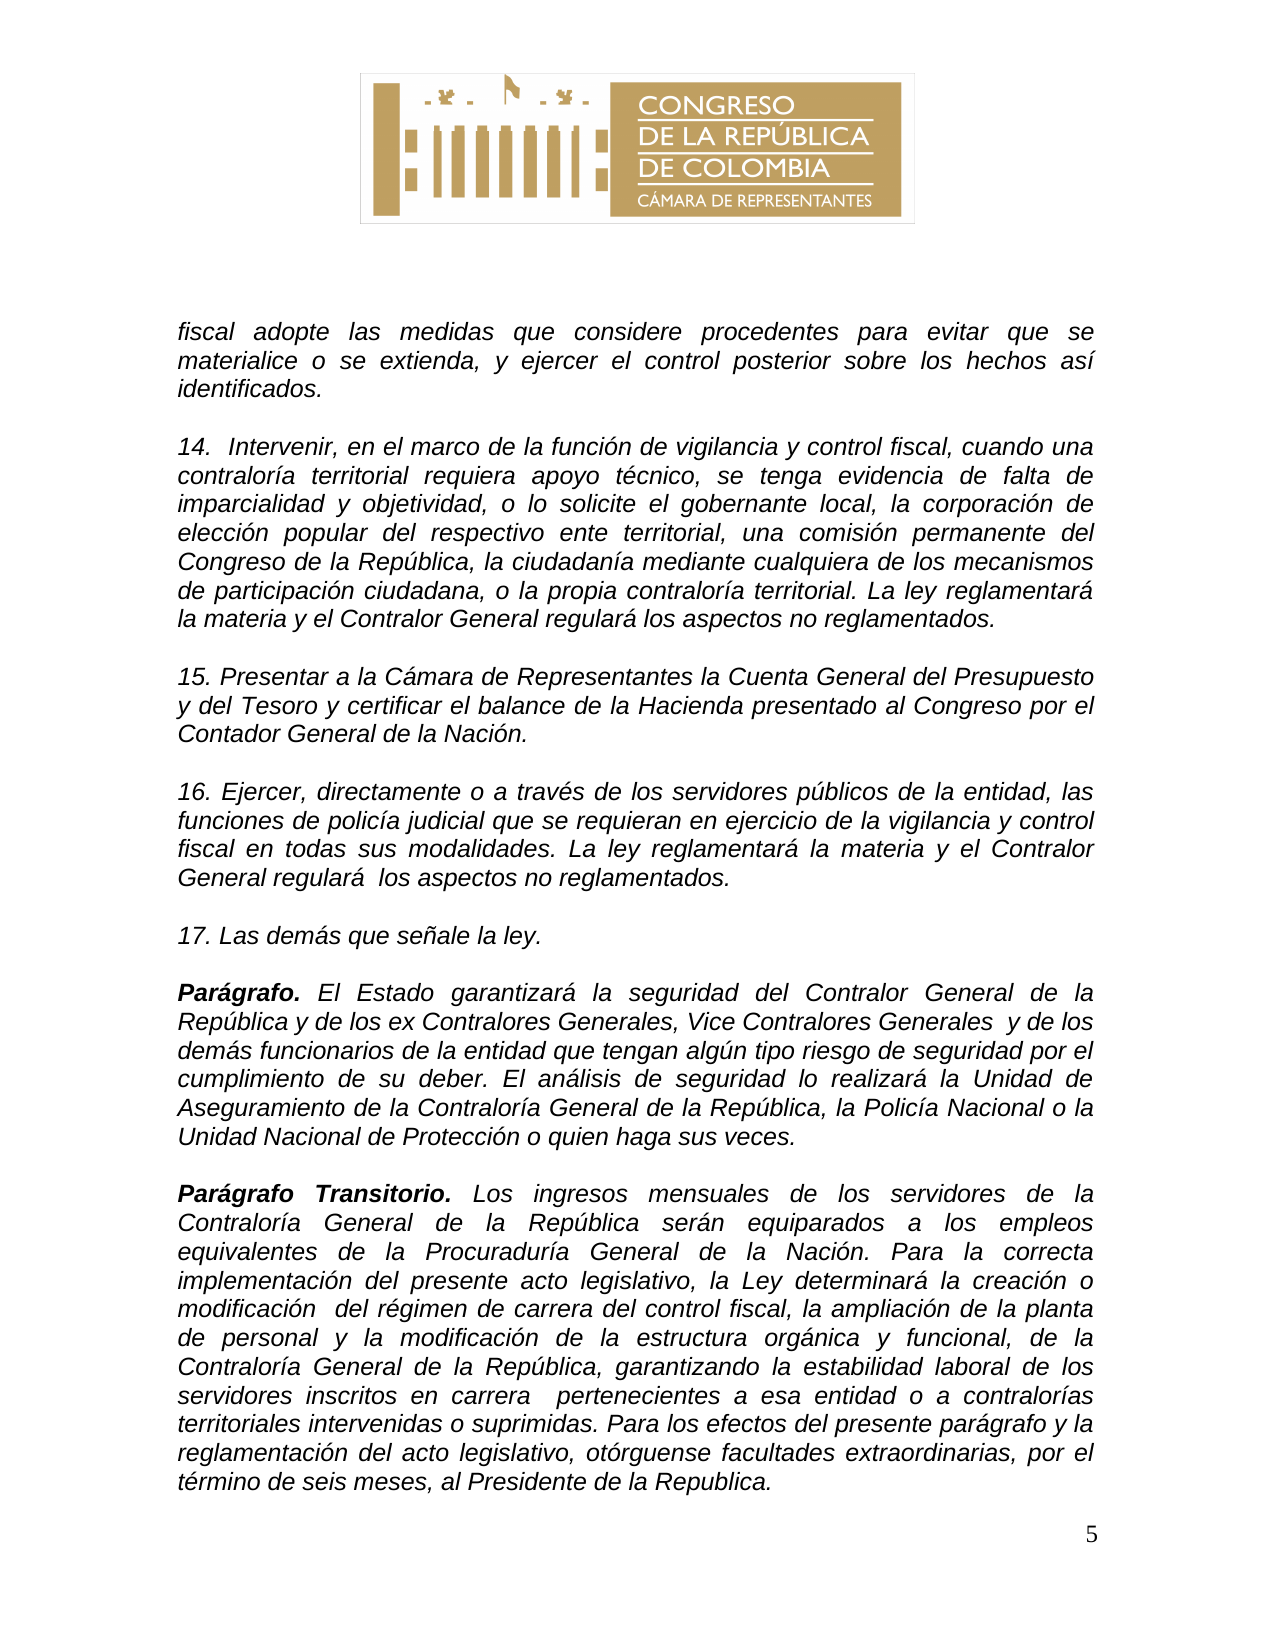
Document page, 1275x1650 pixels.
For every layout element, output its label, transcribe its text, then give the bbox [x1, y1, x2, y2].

text Parágrafo. El Estado garantizará la seguridad del Contralor General de la República y de los ex Contralores Generales, Vice Contralores Generales y de los demás funcionarios de la entidad que tengan algún tipo riesgo de seguridad por el cumplimiento de su deber. El análisis de seguridad lo realizará la Unidad de Aseguramiento de la Contraloría General de la República, la Policía Nacional o la Unidad Nacional de Protección o quien haga sus veces. [177, 978, 1098, 1151]
text Parágrafo Transitorio. Los ingresos mensuales de los servidores de la Contraloría General de la República serán equiparados a los empleos equivalentes de la Procuraduría General de la Nación. Para la correcta implementación del presente acto legislativo, la Ley determinará la creación o modificación del régimen de carrera del control fiscal, la ampliación de la planta de personal y la modificación de la estructura orgánica y funcional, de la Contraloría General de la República, garantizando la estabilidad laboral de los servidores inscritos en carrera pertenecientes a esa entidad o a contralorías territoriales intervenidas o suprimidas. Para los efectos del presente parágrafo y la reglamentación del acto legislativo, otórguense facultades extraordinarias, por el término de seis meses, al Presidente de la Republica. [177, 1179, 1098, 1496]
text 15. Presentar a la Cámara de Representantes la Cuenta General del Presupuesto y del Tesoro y certificar el balance de la Hacienda presentado al Congreso por el Contador General de la Nación. [177, 662, 1098, 748]
text 17. Las demás que señale la ley. [177, 921, 1098, 949]
text 14. Intervenir, en el marco de la función de vigilancia y control fiscal, cuando una contraloría territorial requiera apoyo técnico, se tenga evidencia de falta de imparcialidad y objetividad, o lo solicite el gobernante local, la corporación de elección popular del respectivo ente territorial, una comisión permanente del Congreso de la República, la ciudadanía mediante cualquiera de los mecanismos de participación ciudadana, o la propia contraloría territorial. La ley reglamentará la materia y el Contralor General regulará los aspectos no reglamentados. [177, 432, 1098, 633]
picture [360, 73, 915, 224]
text 16. Ejercer, directamente o a través de los servidores públicos de la entidad, las funciones de policía judicial que se requieran en ejercicio de la vigilancia y control fiscal en todas sus modalidades. La ley reglamentará la materia y el Contralor General regulará los aspectos no reglamentados. [177, 777, 1098, 892]
